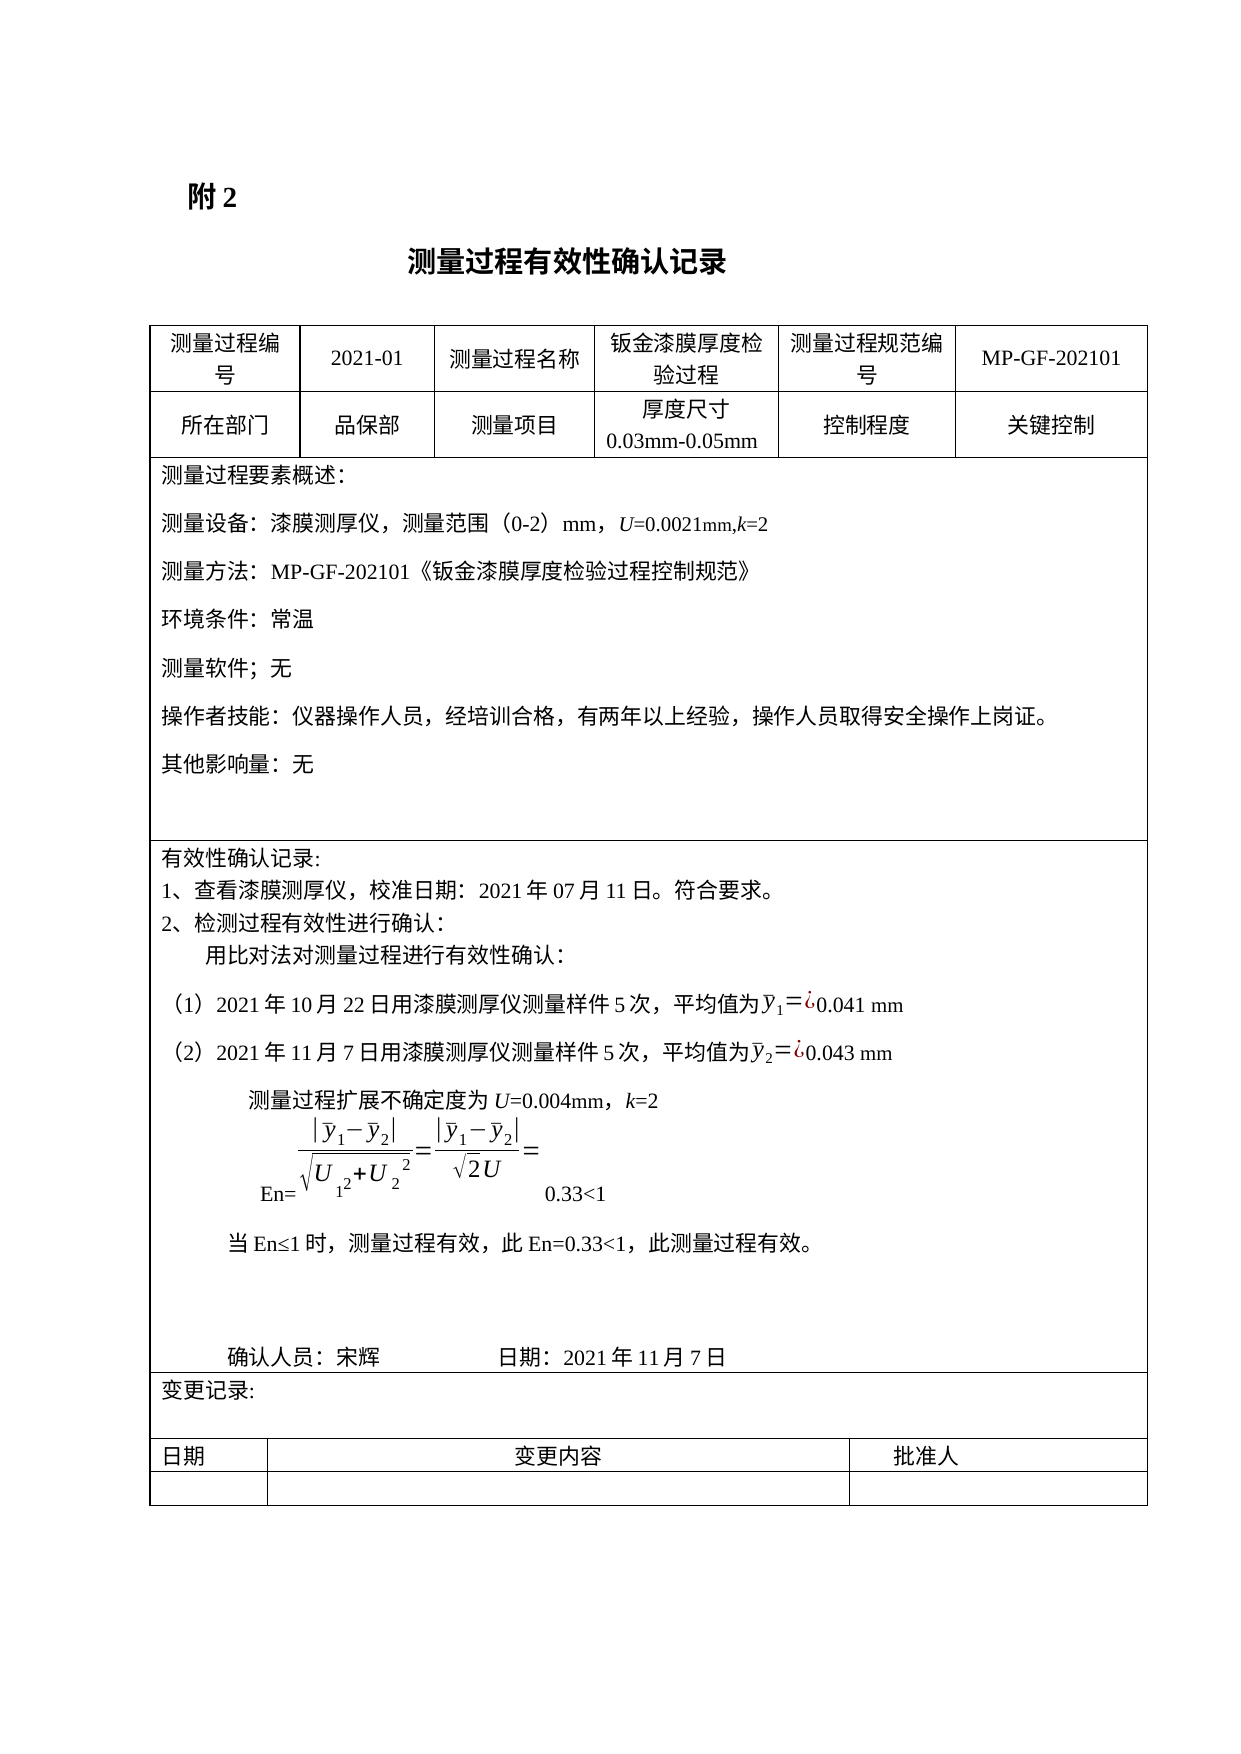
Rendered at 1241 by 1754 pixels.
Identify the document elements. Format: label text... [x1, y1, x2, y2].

table_cell 厚度尺寸 0.03mm-0.05mm [595, 392, 778, 457]
table_cell 批准人 [850, 1439, 1147, 1471]
table_cell 品保部 [301, 392, 434, 457]
table_cell [268, 1472, 849, 1505]
table_header 钣金漆膜厚度检验过程 [595, 326, 778, 391]
table_cell 日期 [151, 1439, 267, 1471]
text 测量过程有效性确认记录 [187, 227, 1053, 292]
table_header 测量过程规范编号 [779, 326, 955, 391]
table_cell 测量项目 [435, 392, 594, 457]
text 附2 [187, 162, 1053, 227]
table_header 2021-01 [301, 326, 434, 391]
table_cell 有效性确认记录: 1、查看漆膜测厚仪，校准日期：2021年07月11日。符合要求。 2、检测过程有效性进行确认： 用比对法对测量过程进行有效性确认： （1）2021年10月22日用漆膜测厚仪测量样件5次，平均值为0.041 mm （2）2021年11月7日用漆膜测厚仪测量样件5次，平均值为0.043 mm 测量过程扩展不确定度为U=0.004mm，k=2 En=0.33<1 当En≤1时，测量过程有效，此En=0.33<1，此测量过程有效。 确认人员：宋辉 日期：2021年11月7日 [151, 841, 1147, 1372]
table_cell 测量过程要素概述： 测量设备：漆膜测厚仪，测量范围（0-2）mm，U=0.0021mm,k=2 测量方法：MP-GF-202101《钣金漆膜厚度检验过程控制规范》 环境条件：常温 测量软件；无 操作者技能：仪器操作人员，经培训合格，有两年以上经验，操作人员取得安全操作上岗证。 其他影响量：无 [151, 458, 1147, 839]
table_cell 关键控制 [956, 392, 1147, 457]
table_header 测量过程名称 [435, 326, 594, 391]
table_cell 控制程度 [779, 392, 955, 457]
table_cell 变更内容 [268, 1439, 849, 1471]
table_cell [151, 1472, 267, 1505]
table_cell 变更记录: [151, 1373, 1147, 1438]
table_cell [850, 1472, 1147, 1505]
table_cell 所在部门 [151, 392, 299, 457]
table_header MP-GF-202101 [956, 326, 1147, 391]
table_header 测量过程编号 [151, 326, 299, 391]
